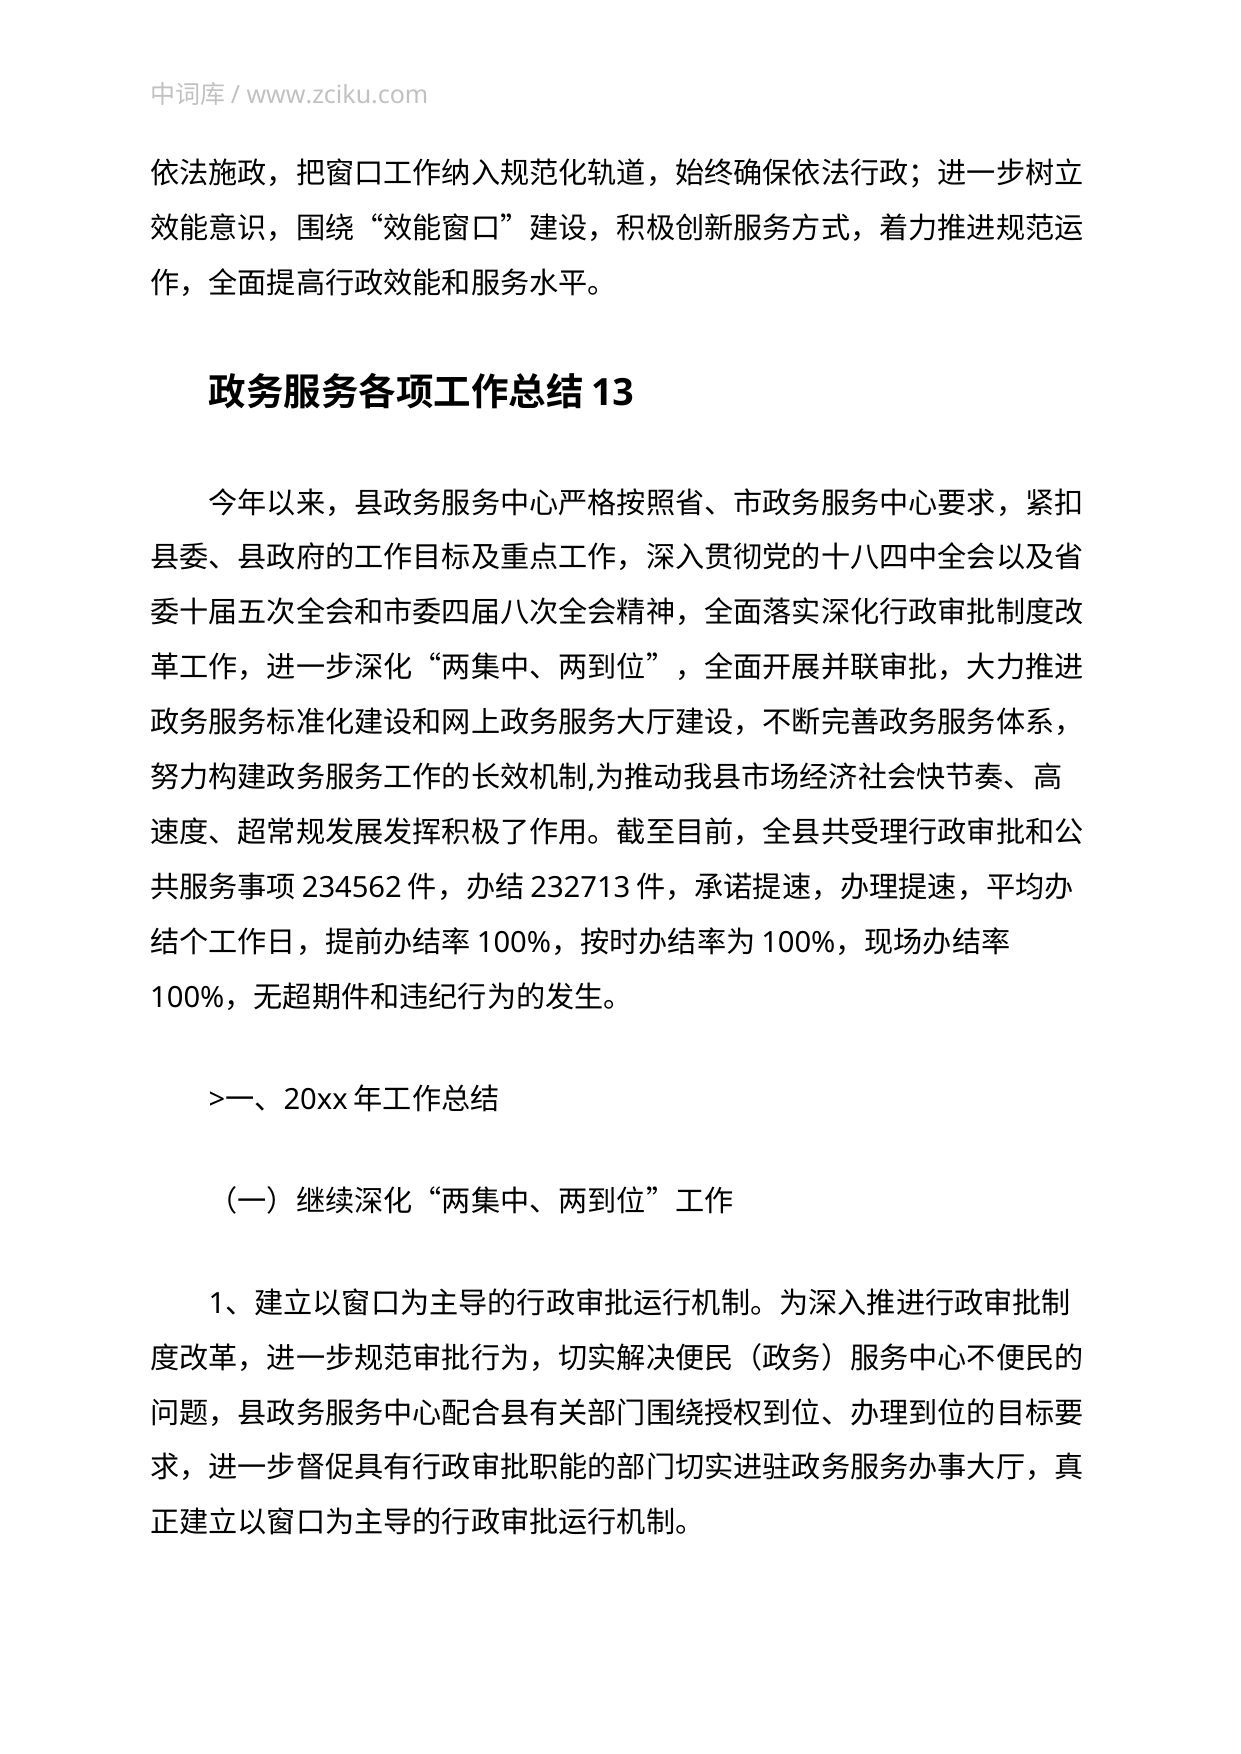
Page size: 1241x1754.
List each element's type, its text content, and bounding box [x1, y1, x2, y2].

text 1、建立以窗口为主导的行政审批运行机制。为深入推进行政审批制度改革，进一步规范审批行为，切实解决便民（政务）服务中心不便民的问题，县政务服务中心配合县有关部门围绕授权到位、办理到位的目标要求，进一步督促具有行政审批职能的部门切实进驻政务服务办事大厅，真正建立以窗口为主导的行政审批运行机制。 [150, 1279, 1090, 1541]
text 今年以来，县政务服务中心严格按照省、市政务服务中心要求，紧扣县委、县政府的工作目标及重点工作，深入贯彻党的十八四中全会以及省委十届五次全会和市委四届八次全会精神，全面落实深化行政审批制度改革工作，进一步深化“两集中、两到位”，全面开展并联审批，大力推进政务服务标准化建设和网上政务服务大厅建设，不断完善政务服务体系，努力构建政务服务工作的长效机制,为推动我县市场经济社会快节奏、高速度、超常规发展发挥积极了作用。截至目前，全县共受理行政审批和公共服务事项234562件，办结232713件，承诺提速，办理提速，平均办结个工作日，提前办结率100%，按时办结率为100%，现场办结率100%，无超期件和违纪行为的发生。 [150, 479, 1090, 1016]
text >一、20xx年工作总结 [150, 1076, 1090, 1118]
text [150, 150, 1090, 302]
text （一）继续深化“两集中、两到位”工作 [150, 1177, 1090, 1220]
text 政务服务各项工作总结13 [150, 362, 1090, 416]
